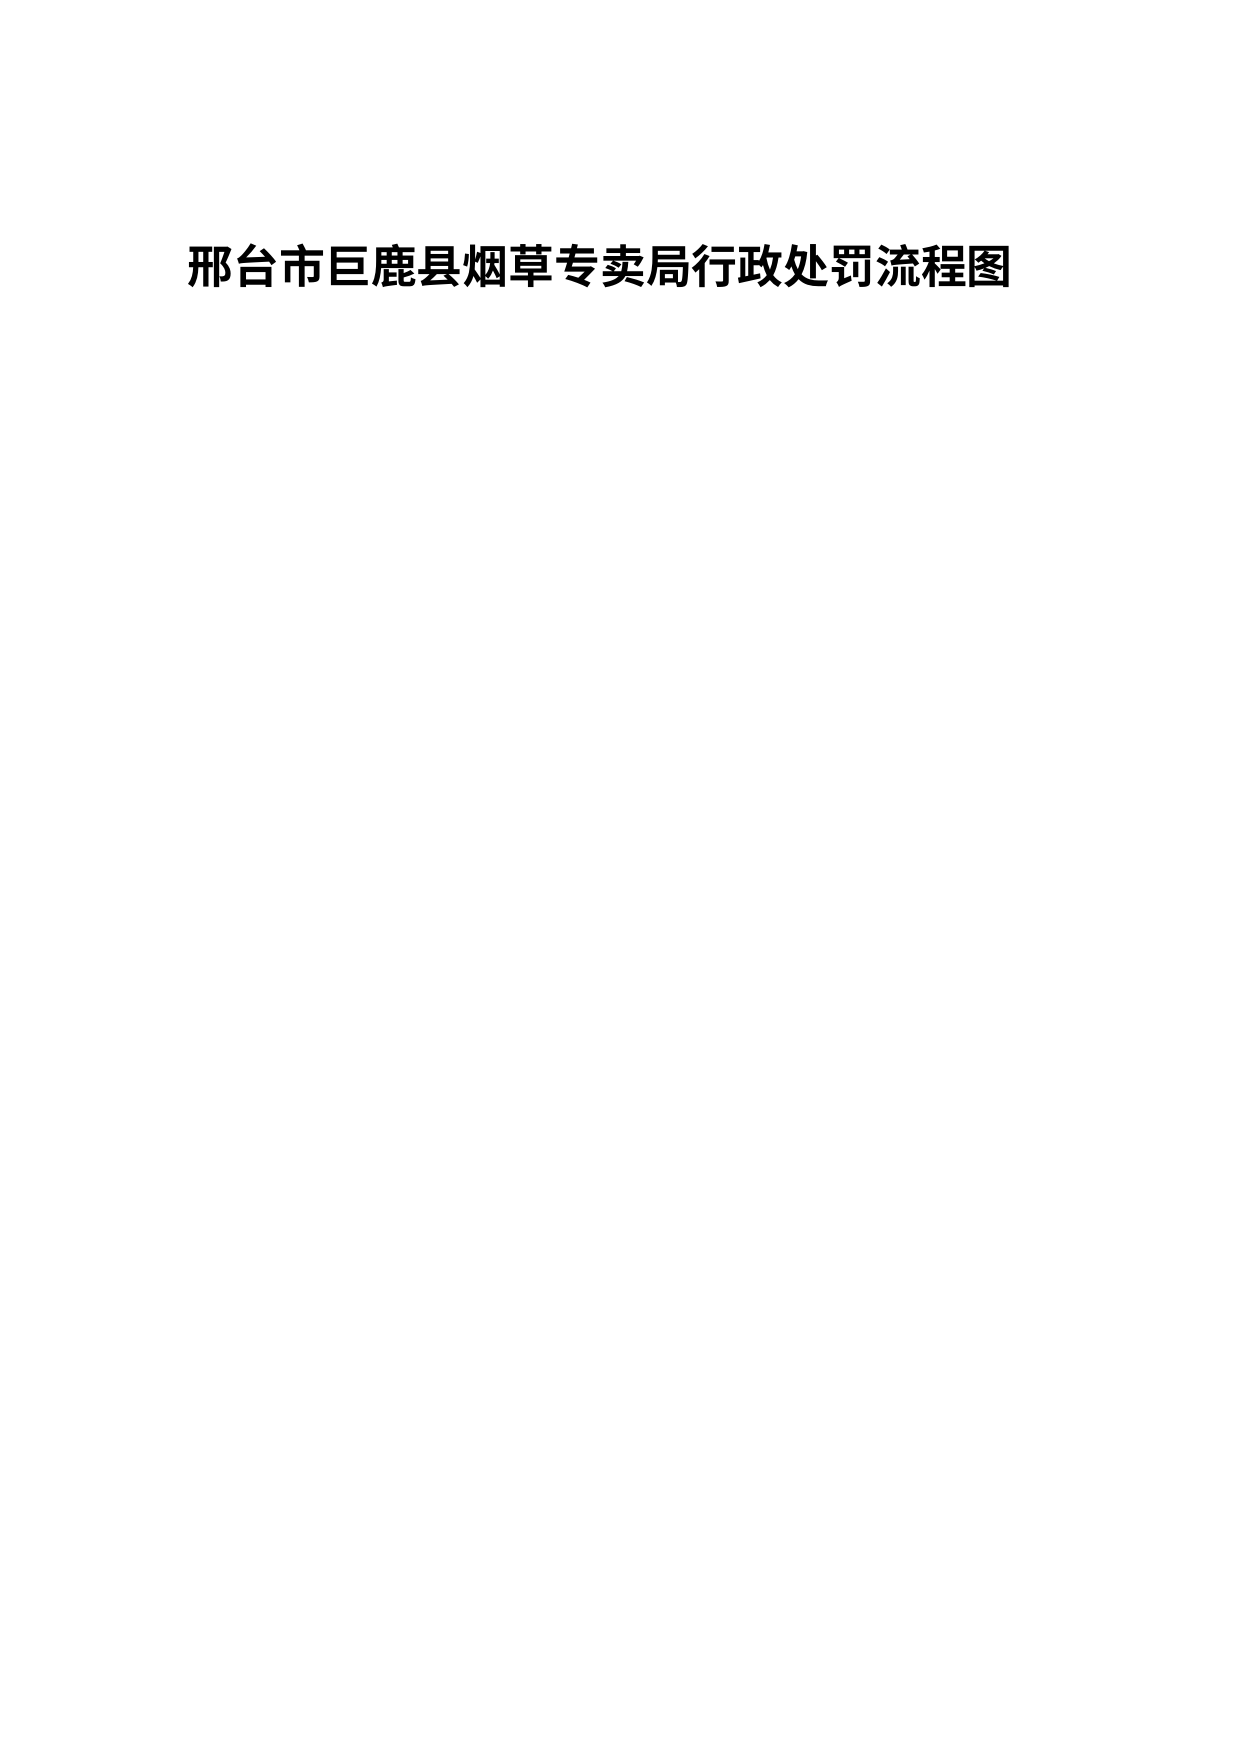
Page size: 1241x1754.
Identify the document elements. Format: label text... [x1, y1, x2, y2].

text 邢台市巨鹿县烟草专卖局行政处罚流程图 [187, 215, 1053, 313]
